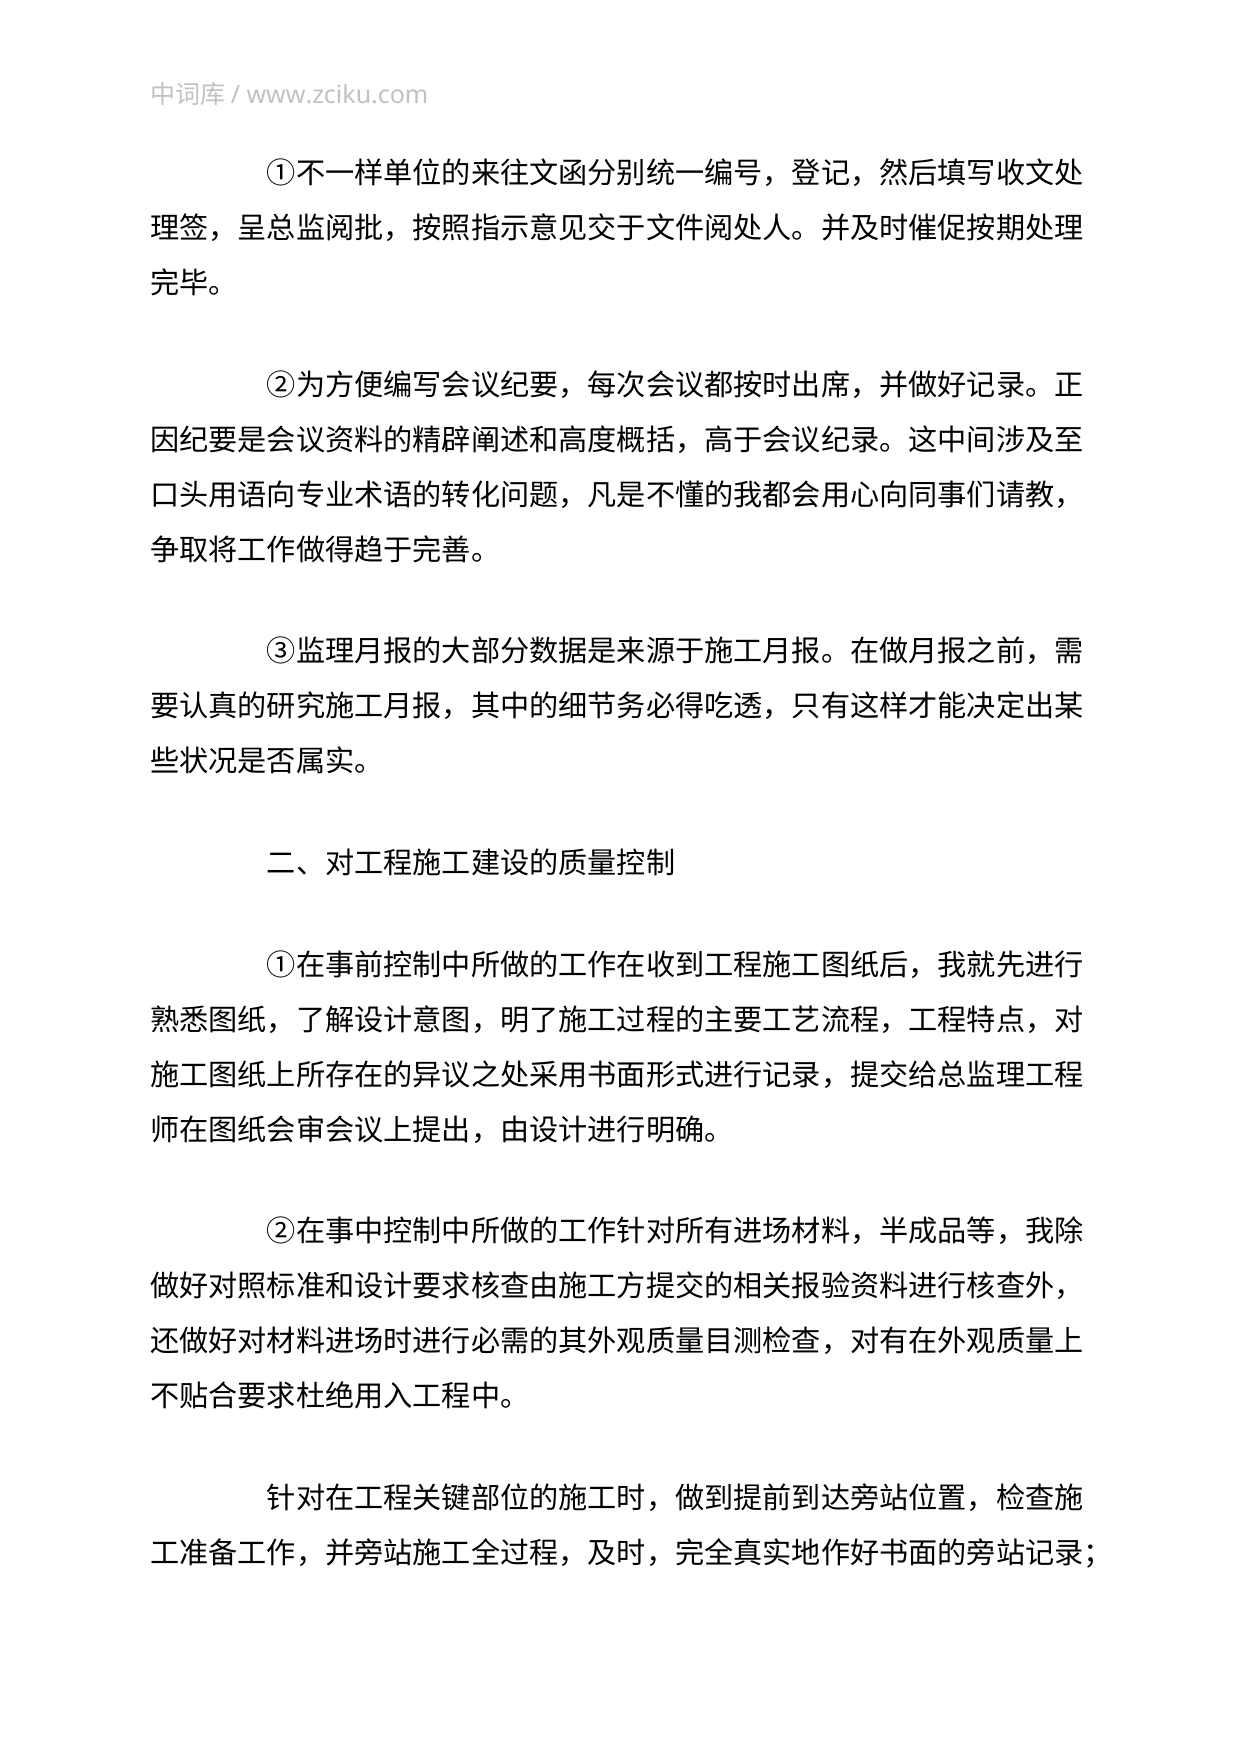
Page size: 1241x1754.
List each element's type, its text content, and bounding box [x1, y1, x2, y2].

text ①不一样单位的来往文函分别统一编号，登记，然后填写收文处理签，呈总监阅批，按照指示意见交于文件阅处人。并及时催促按期处理完毕。 [150, 150, 1090, 302]
text ②为方便编写会议纪要，每次会议都按时出席，并做好记录。正因纪要是会议资料的精辟阐述和高度概括，高于会议纪录。这中间涉及至口头用语向专业术语的转化问题，凡是不懂的我都会用心向同事们请教，争取将工作做得趋于完善。 [150, 362, 1090, 568]
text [150, 1474, 1090, 1571]
text ②在事中控制中所做的工作针对所有进场材料，半成品等，我除做好对照标准和设计要求核查由施工方提交的相关报验资料进行核查外，还做好对材料进场时进行必需的其外观质量目测检查，对有在外观质量上不贴合要求杜绝用入工程中。 [150, 1208, 1090, 1415]
text ①在事前控制中所做的工作在收到工程施工图纸后，我就先进行熟悉图纸，了解设计意图，明了施工过程的主要工艺流程，工程特点，对施工图纸上所存在的异议之处采用书面形式进行记录，提交给总监理工程师在图纸会审会议上提出，由设计进行明确。 [150, 941, 1090, 1148]
text ③监理月报的大部分数据是来源于施工月报。在做月报之前，需要认真的研究施工月报，其中的细节务必得吃透，只有这样才能决定出某些状况是否属实。 [150, 628, 1090, 780]
text 二、对工程施工建设的质量控制 [150, 839, 1090, 882]
